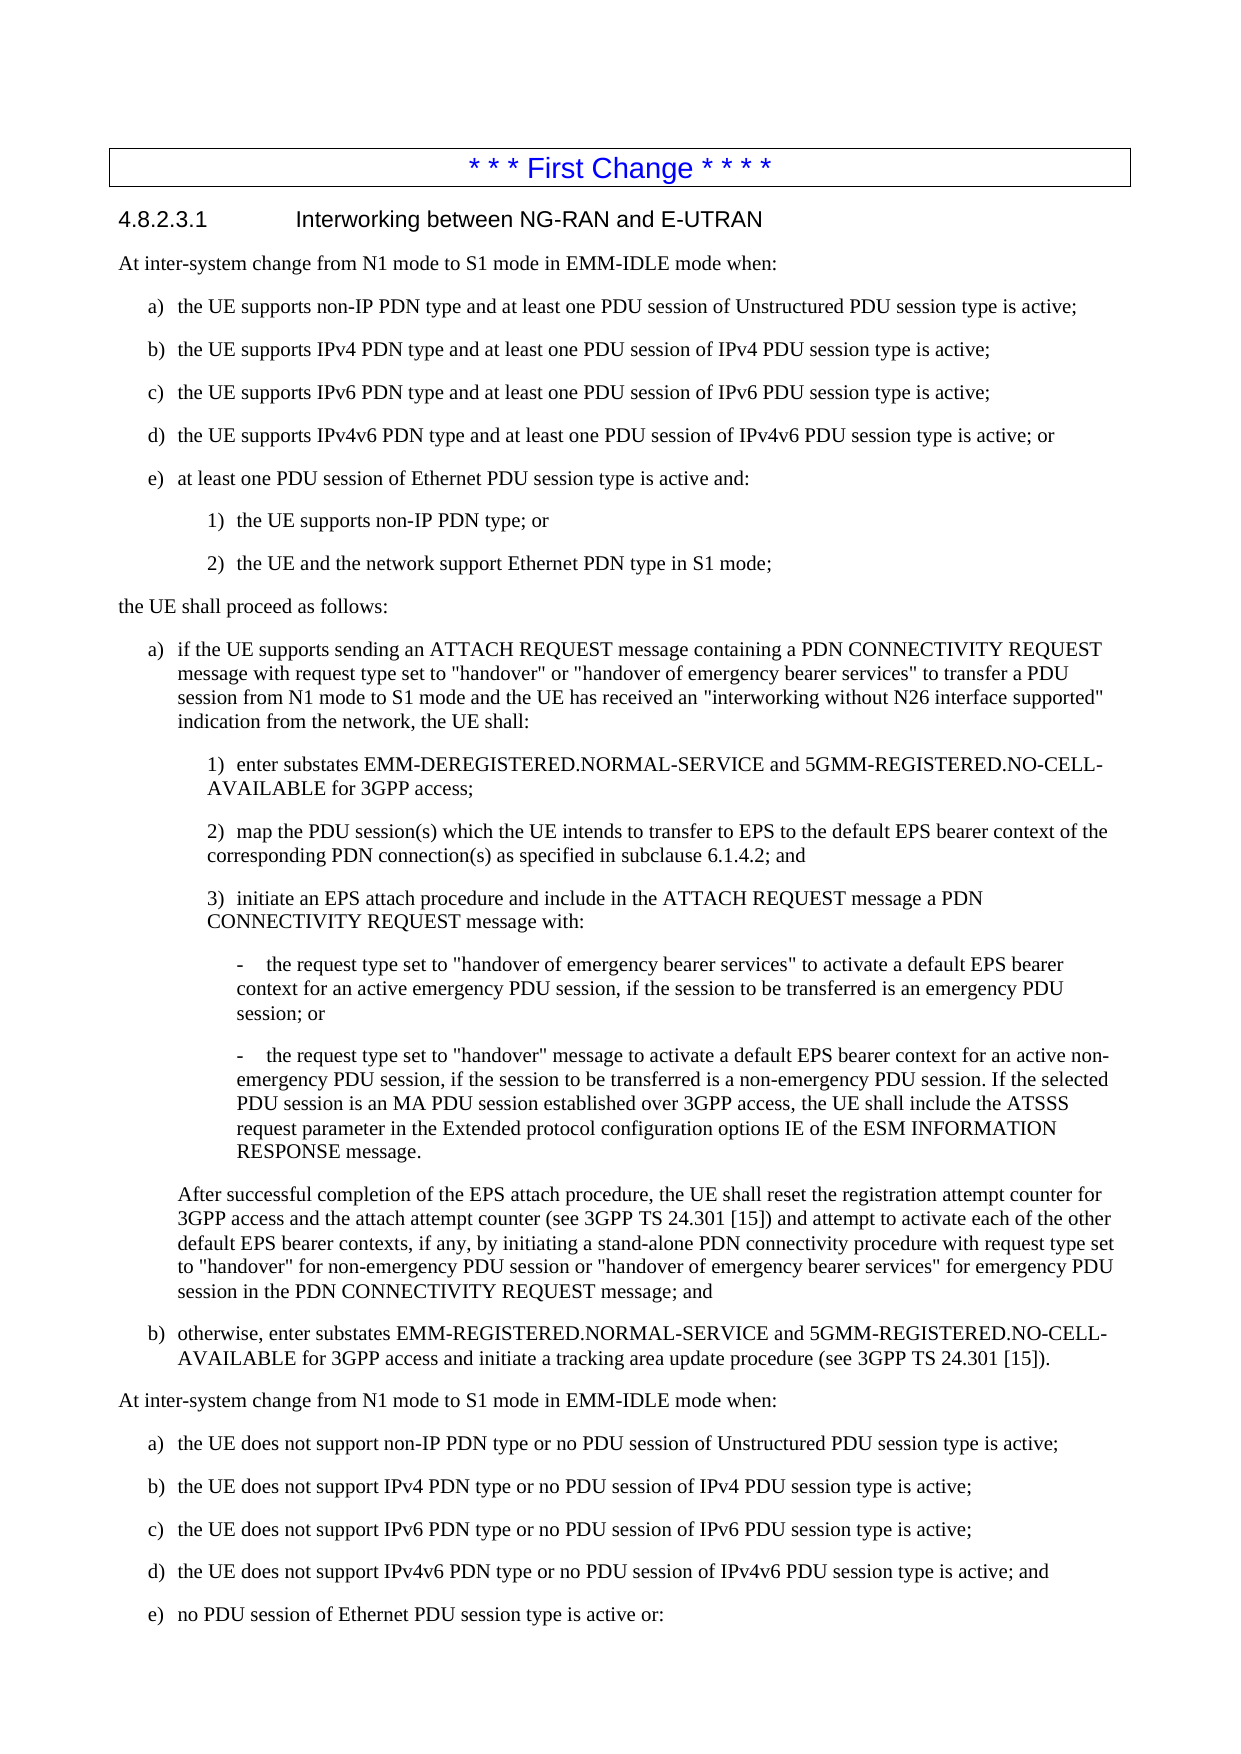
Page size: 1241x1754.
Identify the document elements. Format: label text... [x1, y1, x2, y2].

text 2) map the PDU session(s) which the UE intends to transfer to EPS to the default EPS bearer context of the corresponding PDN connection(s) as specified in subclause 6.1.4.2; and [207, 818, 1122, 867]
text 1) enter substates EMM-DEREGISTERED.NORMAL-SERVICE and 5GMM-REGISTERED.NO-CELL-AVAILABLE for 3GPP access; [207, 752, 1122, 800]
text a) the UE does not support non-IP PDN type or no PDU session of Unstructured PDU session type is active; [148, 1431, 1122, 1455]
text e) no PDU session of Ethernet PDU session type is active or: [148, 1602, 1122, 1626]
text b) the UE supports IPv4 PDN type and at least one PDU session of IPv4 PDU session type is active; [148, 337, 1122, 361]
text 3) initiate an EPS attach procedure and include in the ATTACH REQUEST message a PDN CONNECTIVITY REQUEST message with: [207, 885, 1122, 933]
text At inter-system change from N1 mode to S1 mode in EMM-IDLE mode when: [118, 251, 1122, 275]
text e) at least one PDU session of Ethernet PDU session type is active and: [148, 465, 1122, 489]
text d) the UE does not support IPv4v6 PDN type or no PDU session of IPv4v6 PDU session type is active; and [148, 1559, 1122, 1583]
text c) the UE does not support IPv6 PDN type or no PDU session of IPv6 PDU session type is active; [148, 1517, 1122, 1541]
text the UE shall proceed as follows: [118, 594, 1122, 618]
text b) otherwise, enter substates EMM-REGISTERED.NORMAL-SERVICE and 5GMM-REGISTERED.NO-CELL-AVAILABLE for 3GPP access and initiate a tracking area update procedure (see 3GPP TS 24.301 [15]). [148, 1321, 1122, 1369]
text After successful completion of the EPS attach procedure, the UE shall reset the registration attempt counter for 3GPP access and the attach attempt counter (see 3GPP TS 24.301 [15]) and attempt to activate each of the other default EPS bearer contexts, if any, by initiating a stand-alone PDN connectivity procedure with request type set to "handover" for non-emergency PDU session or "handover of emergency bearer services" for emergency PDU session in the PDN CONNECTIVITY REQUEST message; and [148, 1182, 1122, 1303]
text d) the UE supports IPv4v6 PDN type and at least one PDU session of IPv4v6 PDU session type is active; or [148, 423, 1122, 447]
text b) the UE does not support IPv4 PDN type or no PDU session of IPv4 PDU session type is active; [148, 1474, 1122, 1498]
text c) the UE supports IPv6 PDN type and at least one PDU session of IPv6 PDU session type is active; [148, 380, 1122, 404]
text 2) the UE and the network support Ethernet PDN type in S1 mode; [207, 551, 1122, 575]
text 1) the UE supports non-IP PDN type; or [207, 508, 1122, 532]
subtitle 4.8.2.3.1 Interworking between NG-RAN and E-UTRAN [118, 206, 1122, 233]
text At inter-system change from N1 mode to S1 mode in EMM-IDLE mode when: [118, 1388, 1122, 1412]
text - the request type set to "handover of emergency bearer services" to activate a default EPS bearer context for an active emergency PDU session, if the session to be transferred is an emergency PDU session; or [236, 952, 1122, 1024]
text a) if the UE supports sending an ATTACH REQUEST message containing a PDN CONNECTIVITY REQUEST message with request type set to "handover" or "handover of emergency bearer services" to transfer a PDU session from N1 mode to S1 mode and the UE has received an "interworking without N26 interface supported" indication from the network, the UE shall: [148, 637, 1122, 733]
text a) the UE supports non-IP PDN type and at least one PDU session of Unstructured PDU session type is active; [148, 294, 1122, 318]
text * * * First Change * * * * [110, 149, 1130, 186]
text - the request type set to "handover" message to activate a default EPS bearer context for an active non-emergency PDU session, if the session to be transferred is a non-emergency PDU session. If the selected PDU session is an MA PDU session established over 3GPP access, the UE shall include the ATSSS request parameter in the Extended protocol configuration options IE of the ESM INFORMATION RESPONSE message. [236, 1043, 1122, 1163]
